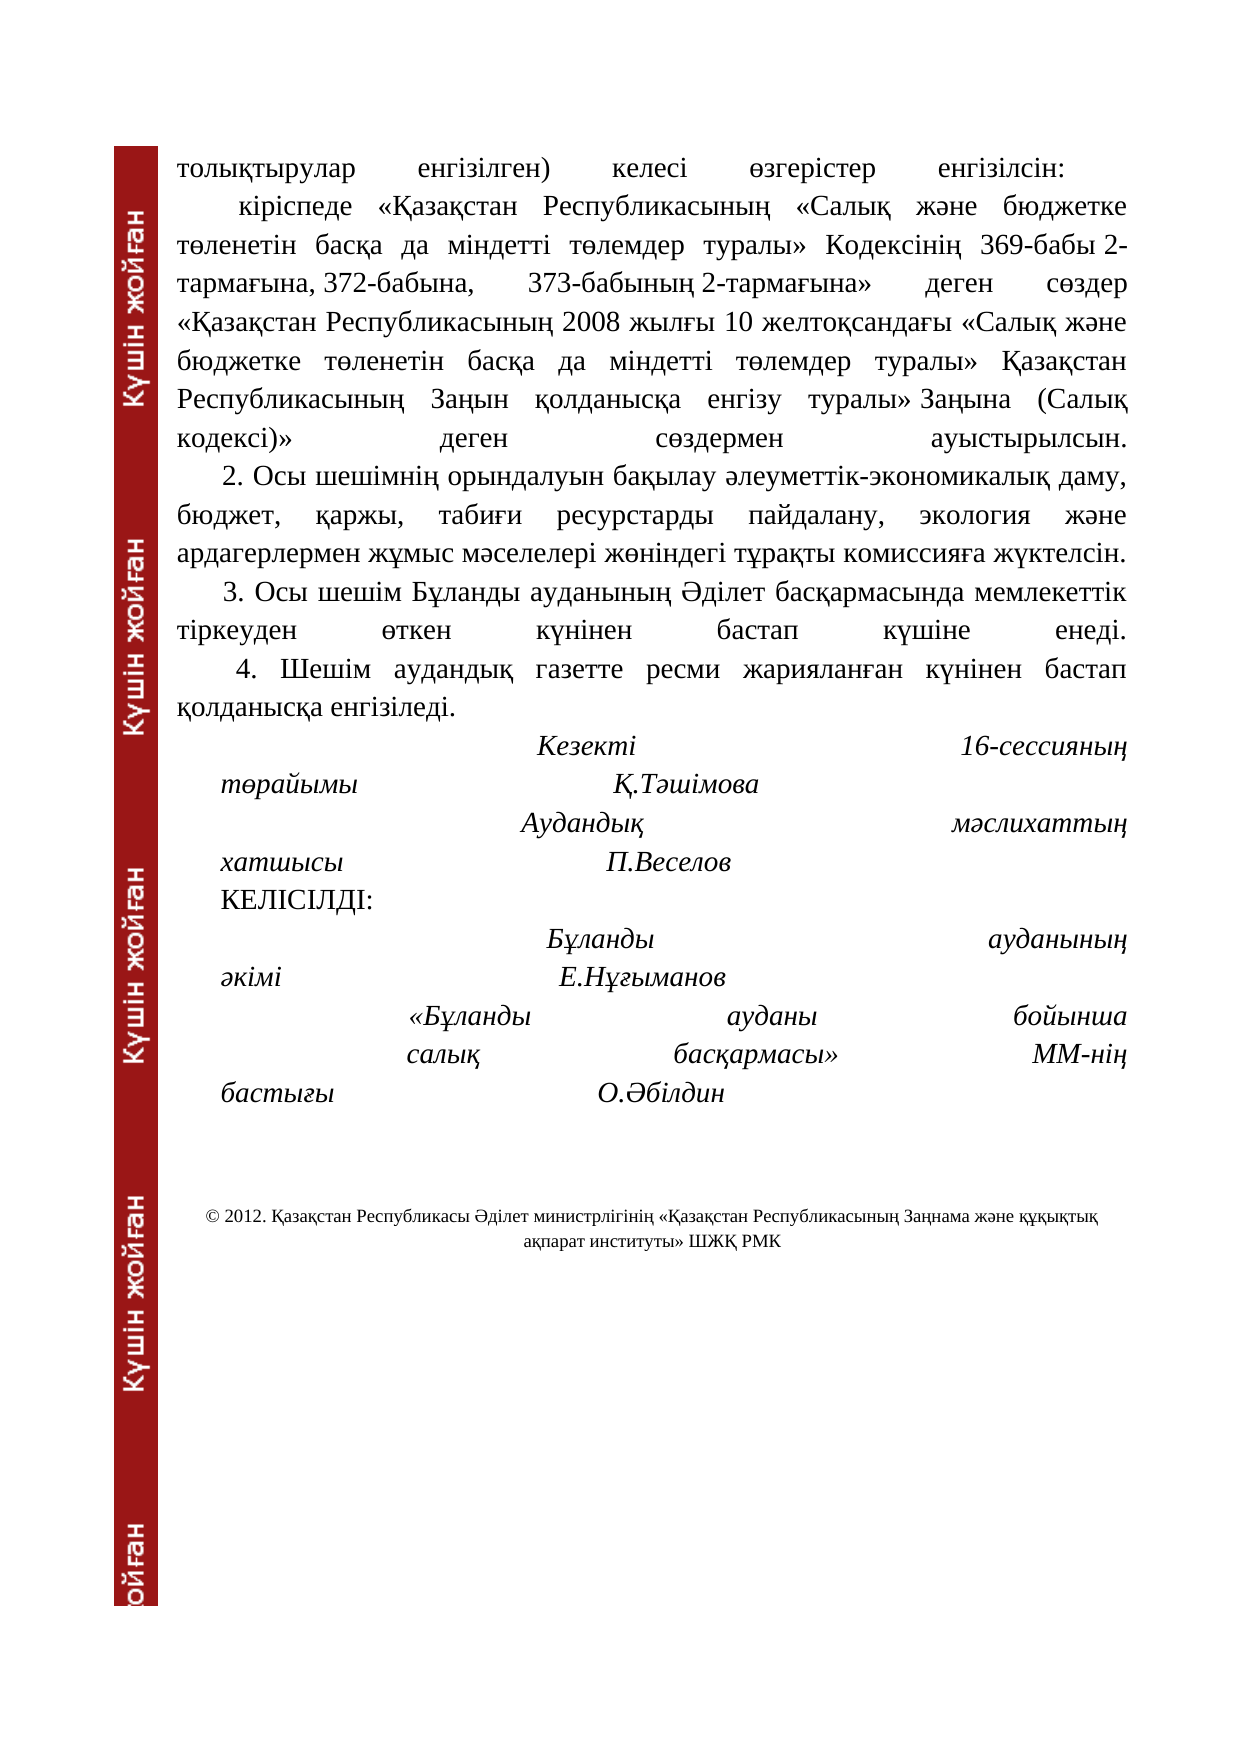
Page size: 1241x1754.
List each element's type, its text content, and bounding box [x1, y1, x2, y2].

text «Бұланды ауданы бойынша салық басқармасы» ММ-нің бастығы О.Әбілдин [112, 998, 1128, 1108]
picture [114, 800, 158, 805]
picture [114, 1252, 158, 1606]
text Кезекті 16-сессияның төрайымы Қ.Тәшімова [112, 728, 1128, 800]
picture [114, 916, 158, 921]
picture [114, 723, 158, 728]
picture [114, 993, 158, 998]
text Бұланды ауданының әкімі Е.Нұғыманов [112, 921, 1128, 993]
text Аудандық мәслихаттың хатшысы П.Веселов [112, 805, 1128, 877]
text © 2012. Қазақстан Республикасы Әділет министрлігінің «Қазақстан Республикасының Заңнама және құқықтық ақпарат институты» ШЖҚ РМК [112, 1205, 1128, 1252]
picture [114, 146, 158, 150]
picture [114, 1108, 158, 1205]
picture [114, 877, 158, 882]
text КЕЛІСІЛДІ: [112, 882, 1128, 916]
